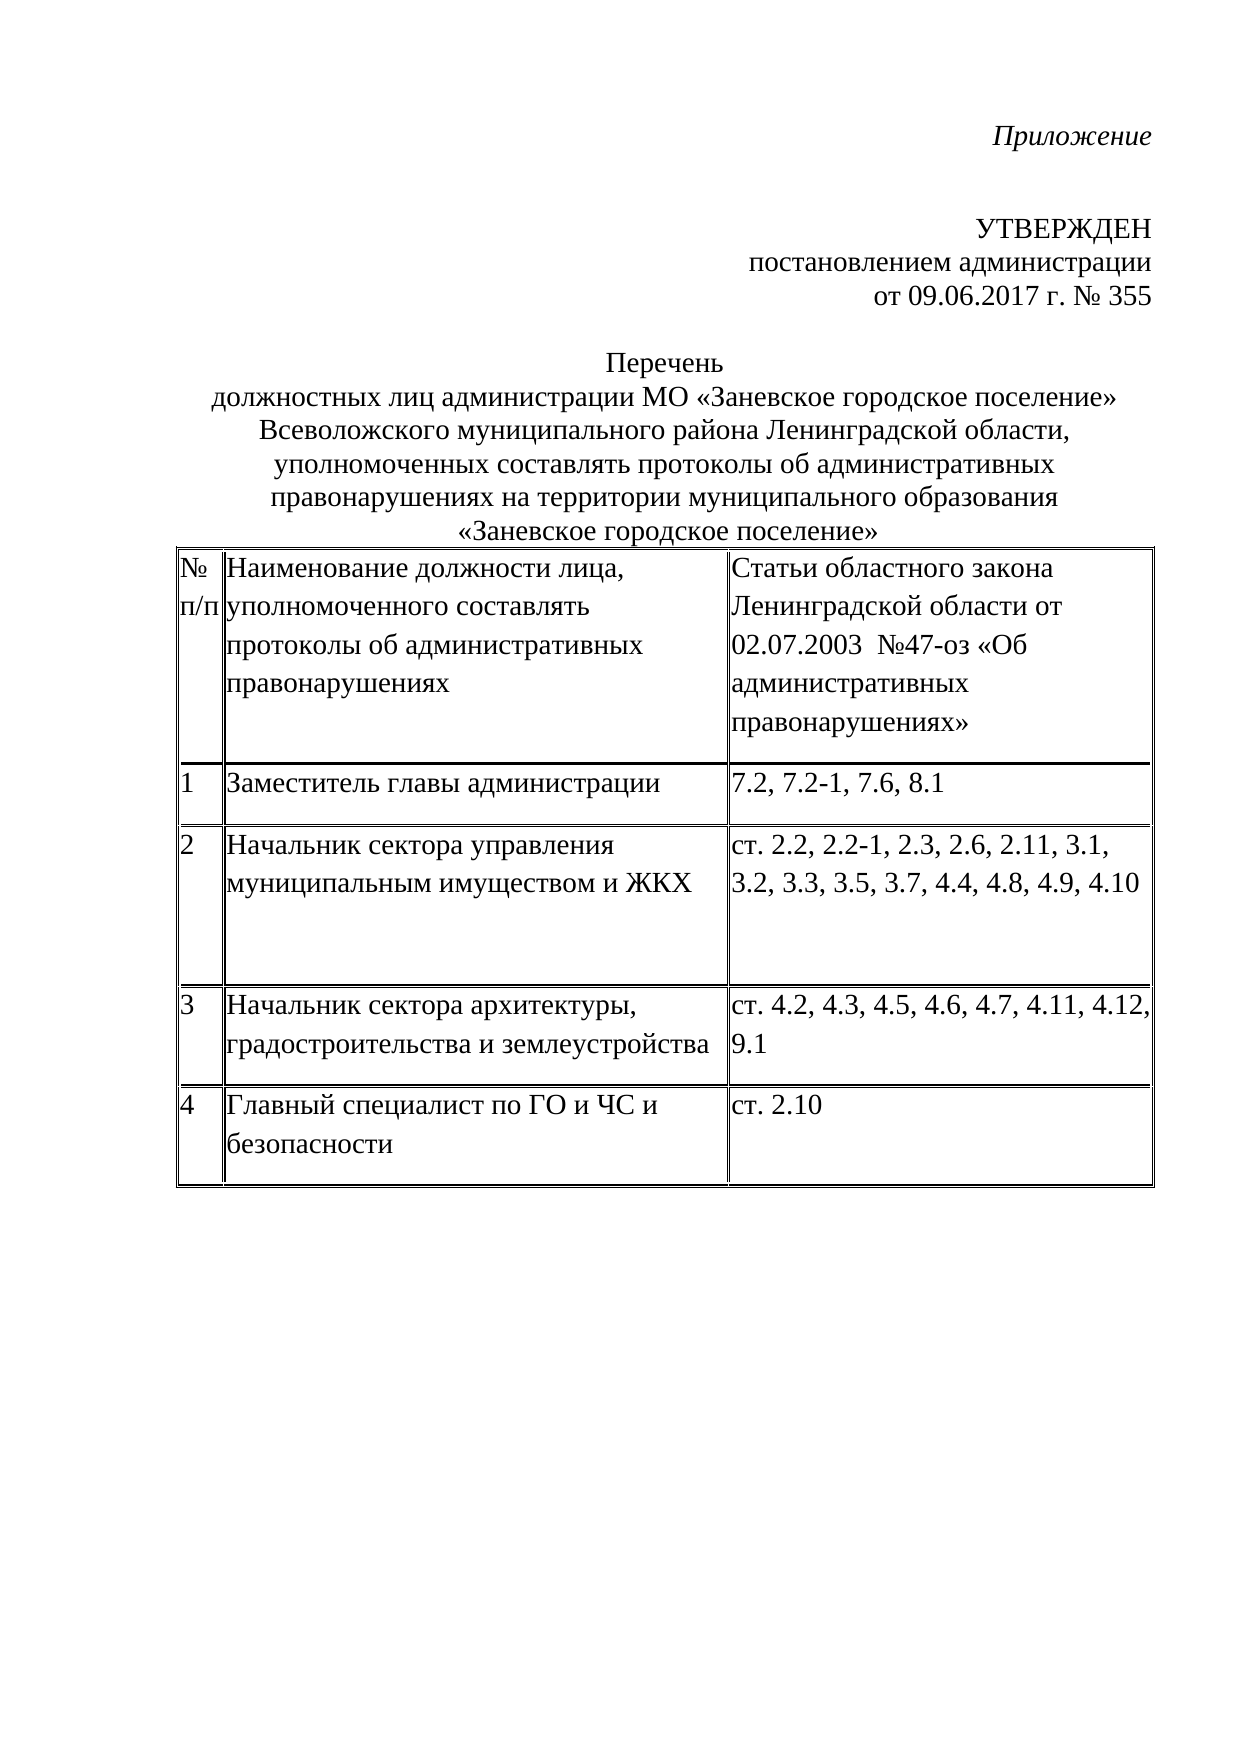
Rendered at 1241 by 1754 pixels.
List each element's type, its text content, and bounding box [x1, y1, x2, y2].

text «Заневское городское поселение» [177, 513, 1152, 546]
table_header Статьи областного закона Ленинградской области от 02.07.2003 №47-оз «Об административных правонарушениях» [729, 550, 1152, 762]
table_cell Главный специалист по ГО и ЧС и безопасности [224, 1088, 729, 1184]
table_header № п/п [179, 548, 224, 762]
table_cell 2 [179, 824, 222, 984]
table_cell ст. 2.2, 2.2-1, 2.3, 2.6, 2.11, 3.1, 3.2, 3.3, 3.5, 3.7, 4.4, 4.8, 4.9, 4.10 [730, 824, 1152, 984]
table_header Наименование должности лица, уполномоченного составлять протоколы об административных правонарушениях [224, 550, 729, 762]
table_cell 1 [179, 762, 222, 823]
text УТВЕРЖДЕН [177, 211, 1152, 244]
table_cell ст. 4.2, 4.3, 4.5, 4.6, 4.7, 4.11, 4.12, 9.1 [730, 984, 1152, 1084]
table_cell 3 [179, 984, 222, 1084]
text постановлением администрации [177, 244, 1152, 278]
text от 09.06.2017 г. № 355 [177, 278, 1152, 312]
text Перечень [177, 345, 1152, 379]
text должностных лиц администрации МО «Заневское городское поселение» Всеволожского муниципального района Ленинградской области, уполномоченных составлять протоколы об административных правонарушениях на территории муниципального образования [177, 379, 1152, 513]
table_cell Начальник сектора архитектуры, градостроительства и землеустройства [226, 988, 727, 1084]
text Приложение [177, 118, 1152, 152]
table_cell Начальник сектора управления муниципальным имуществом и ЖКХ [226, 827, 727, 984]
table_cell ст. 2.10 [729, 1084, 1152, 1184]
table_cell Заместитель главы администрации [226, 765, 727, 823]
table_cell 7.2, 7.2-1, 7.6, 8.1 [730, 762, 1152, 823]
table_cell 4 [179, 1084, 224, 1184]
